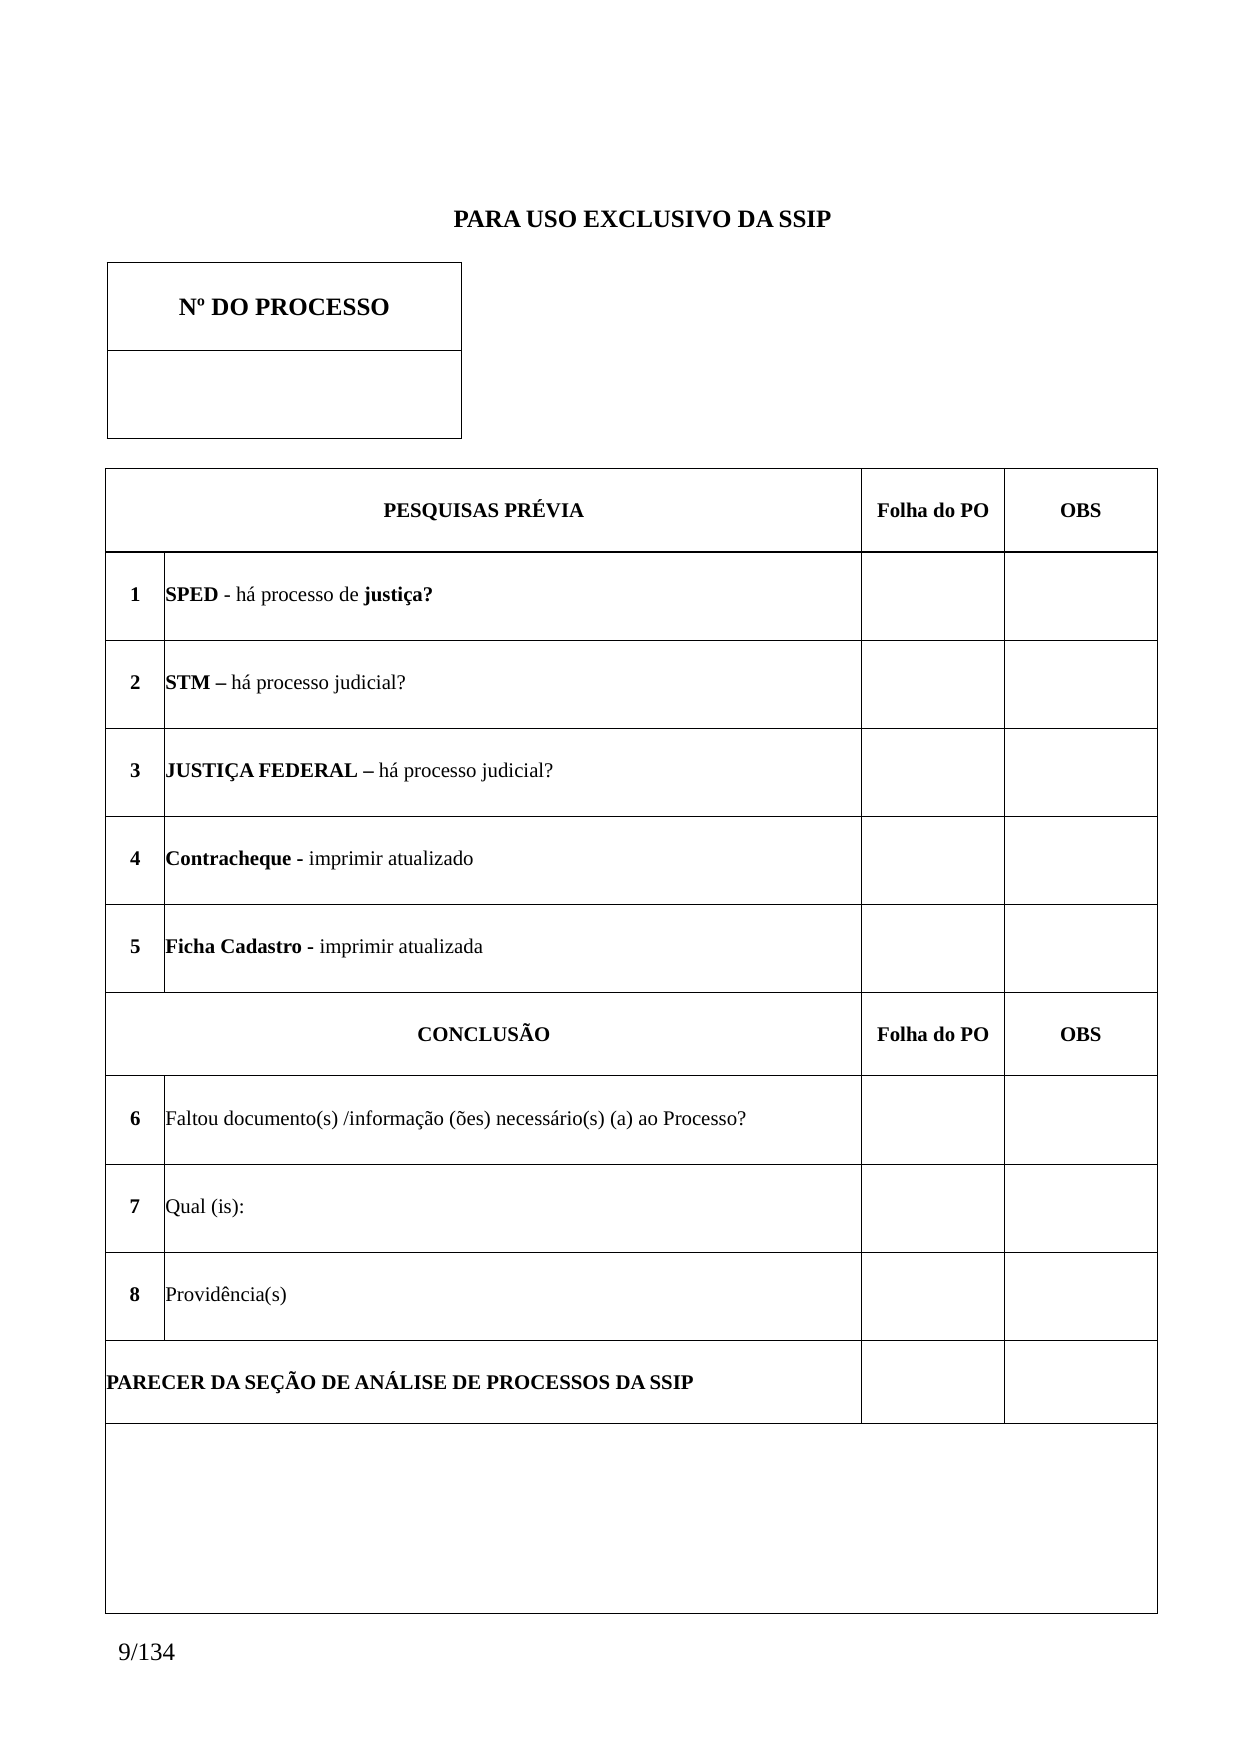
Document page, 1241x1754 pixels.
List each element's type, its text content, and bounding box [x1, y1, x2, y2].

table_cell [862, 817, 1004, 904]
table_cell 7 [106, 1165, 164, 1252]
table_cell [1005, 905, 1157, 992]
table_cell [1005, 1341, 1157, 1423]
table_cell [1005, 641, 1157, 728]
table_cell [1005, 729, 1157, 816]
table_cell CONCLUSÃO [106, 993, 861, 1075]
table_cell Contracheque - imprimir atualizado [165, 817, 861, 904]
table_cell STM – há processo judicial? [165, 641, 861, 728]
text PARA USO EXCLUSIVO DA SSIP [118, 204, 1167, 233]
table_cell [108, 351, 461, 438]
table_header OBS [1005, 469, 1157, 551]
table_cell [862, 1341, 1004, 1423]
table_cell 3 [106, 729, 164, 816]
table_cell 6 [106, 1076, 164, 1163]
table_cell [862, 905, 1004, 992]
table_cell [862, 1253, 1004, 1340]
table_cell [862, 641, 1004, 728]
table_cell [1005, 817, 1157, 904]
table_cell [862, 1165, 1004, 1252]
table_cell [862, 553, 1004, 639]
table_header Folha do PO [862, 469, 1004, 551]
table_cell Qual (is): [165, 1165, 861, 1252]
table_cell JUSTIÇA FEDERAL – há processo judicial? [165, 729, 861, 816]
table_cell [106, 1424, 1157, 1613]
table_cell 5 [106, 905, 164, 992]
table_cell 8 [106, 1253, 164, 1340]
table_cell 4 [106, 817, 164, 904]
table_cell [862, 729, 1004, 816]
table_header Nº DO PROCESSO [108, 263, 461, 350]
table_cell SPED - há processo de justiça? [165, 553, 861, 639]
table_cell PARECER DA SEÇÃO DE ANÁLISE DE PROCESSOS DA SSIP [106, 1341, 861, 1423]
table_cell [1005, 1253, 1157, 1340]
table_header PESQUISAS PRÉVIA [106, 469, 861, 551]
table_cell 1 [106, 553, 164, 639]
table_cell OBS [1005, 993, 1157, 1075]
table_cell 2 [106, 641, 164, 728]
table_cell Ficha Cadastro - imprimir atualizada [165, 905, 861, 992]
table_cell Faltou documento(s) /informação (ões) necessário(s) (a) ao Processo? [165, 1076, 861, 1163]
table_cell [1005, 1165, 1157, 1252]
table_cell Providência(s) [165, 1253, 861, 1340]
table_cell [862, 1076, 1004, 1163]
table_cell [1005, 1076, 1157, 1163]
table_cell [1005, 553, 1157, 639]
table_cell Folha do PO [862, 993, 1004, 1075]
